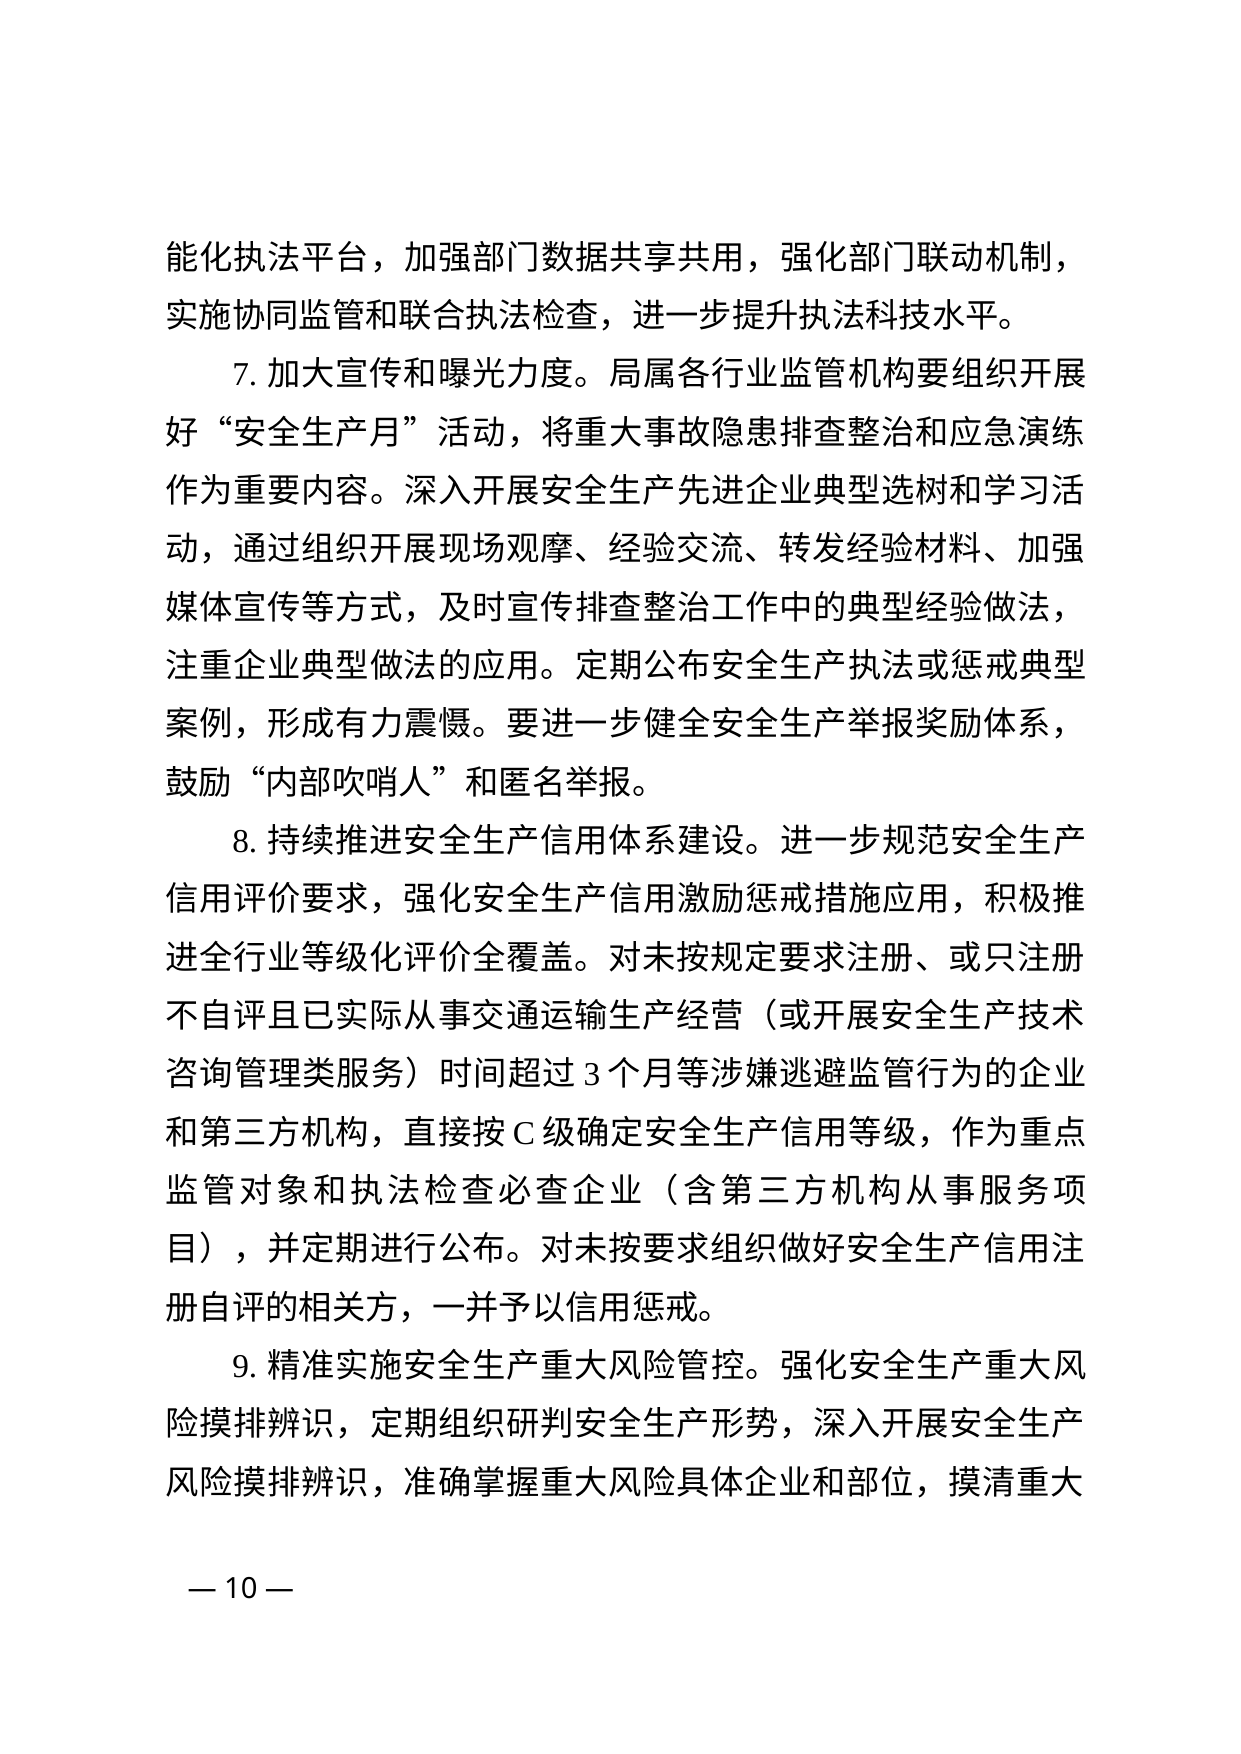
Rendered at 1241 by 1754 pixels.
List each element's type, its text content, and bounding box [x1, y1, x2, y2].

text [165, 222, 1087, 339]
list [165, 1331, 1087, 1506]
text 7. 加大宣传和曝光力度。局属各行业监管机构要组织开展好“安全生产月”活动，将重大事故隐患排查整治和应急演练作为重要内容。深入开展安全生产先进企业典型选树和学习活动，通过组织开展现场观摩、经验交流、转发经验材料、加强媒体宣传等方式，及时宣传排查整治工作中的典型经验做法，注重企业典型做法的应用。定期公布安全生产执法或惩戒典型案例，形成有力震慑。要进一步健全安全生产举报奖励体系，鼓励“内部吹哨人”和匿名举报。 [165, 339, 1087, 806]
text 8. 持续推进安全生产信用体系建设。进一步规范安全生产信用评价要求，强化安全生产信用激励惩戒措施应用，积极推进全行业等级化评价全覆盖。对未按规定要求注册、或只注册不自评且已实际从事交通运输生产经营（或开展安全生产技术咨询管理类服务）时间超过3个月等涉嫌逃避监管行为的企业和第三方机构，直接按C级确定安全生产信用等级，作为重点监管对象和执法检查必查企业（含第三方机构从事服务项目），并定期进行公布。对未按要求组织做好安全生产信用注册自评的相关方，一并予以信用惩戒。 [165, 806, 1087, 1331]
